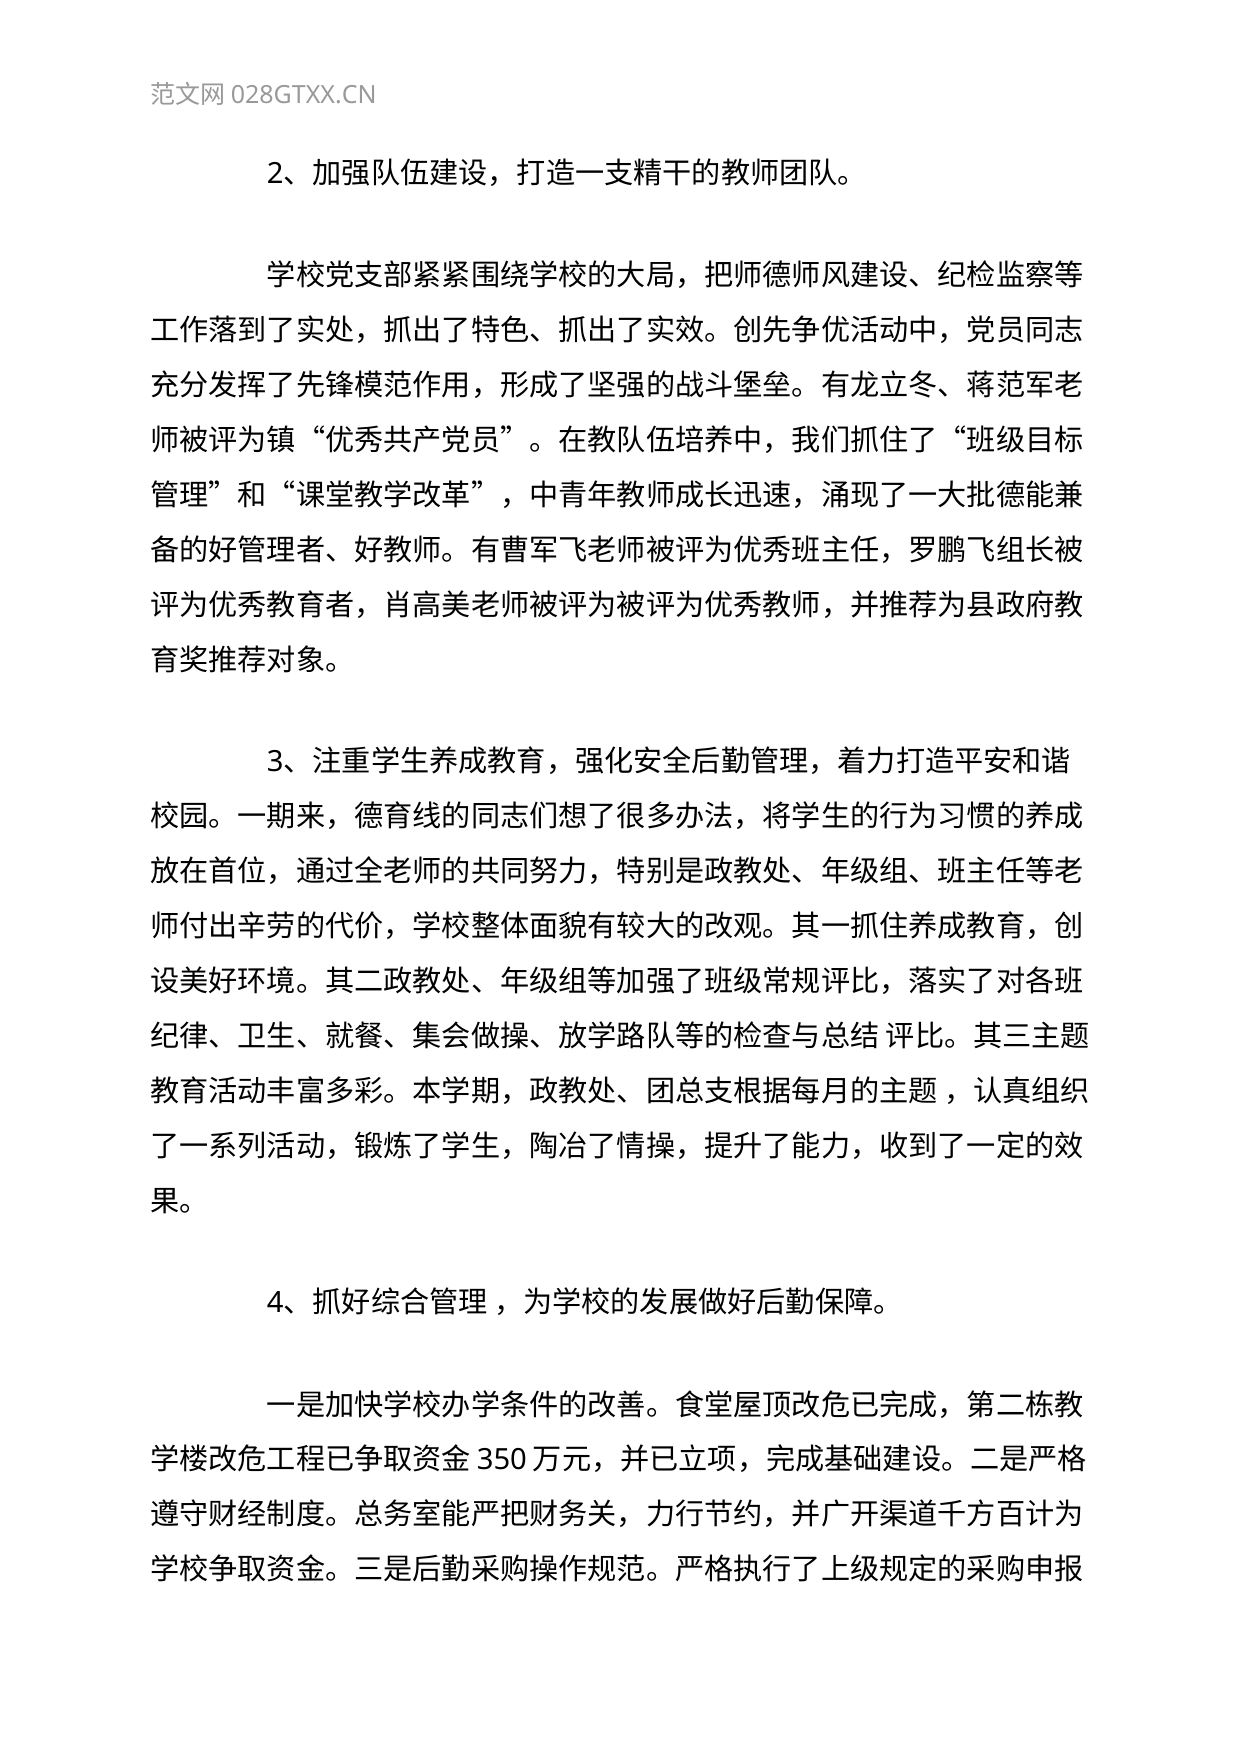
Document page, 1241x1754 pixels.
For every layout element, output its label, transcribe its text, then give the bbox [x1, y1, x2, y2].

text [150, 1381, 1090, 1588]
text 3、注重学生养成教育，强化安全后勤管理，着力打造平安和谐校园。一期来，德育线的同志们想了很多办法，将学生的行为习惯的养成放在首位，通过全老师的共同努力，特别是政教处、年级组、班主任等老师付出辛劳的代价，学校整体面貌有较大的改观。其一抓住养成教育，创设美好环境。其二政教处、年级组等加强了班级常规评比，落实了对各班纪律、卫生、就餐、集会做操、放学路队等的检查与总结 评比。其三主题教育活动丰富多彩。本学期，政教处、团总支根据每月的主题 ，认真组织了一系列活动，锻炼了学生，陶冶了情操，提升了能力，收到了一定的效果。 [150, 738, 1090, 1219]
text 2、加强队伍建设，打造一支精干的教师团队。 [150, 150, 1090, 192]
text 4、抓好综合管理 ，为学校的发展做好后勤保障。 [150, 1279, 1090, 1321]
text 学校党支部紧紧围绕学校的大局，把师德师风建设、纪检监察等工作落到了实处，抓出了特色、抓出了实效。创先争优活动中，党员同志充分发挥了先锋模范作用，形成了坚强的战斗堡垒。有龙立冬、蒋范军老师被评为镇“优秀共产党员”。在教队伍培养中，我们抓住了“班级目标管理”和“课堂教学改革”，中青年教师成长迅速，涌现了一大批德能兼备的好管理者、好教师。有曹军飞老师被评为优秀班主任，罗鹏飞组长被评为优秀教育者，肖高美老师被评为被评为优秀教师，并推荐为县政府教育奖推荐对象。 [150, 252, 1090, 678]
